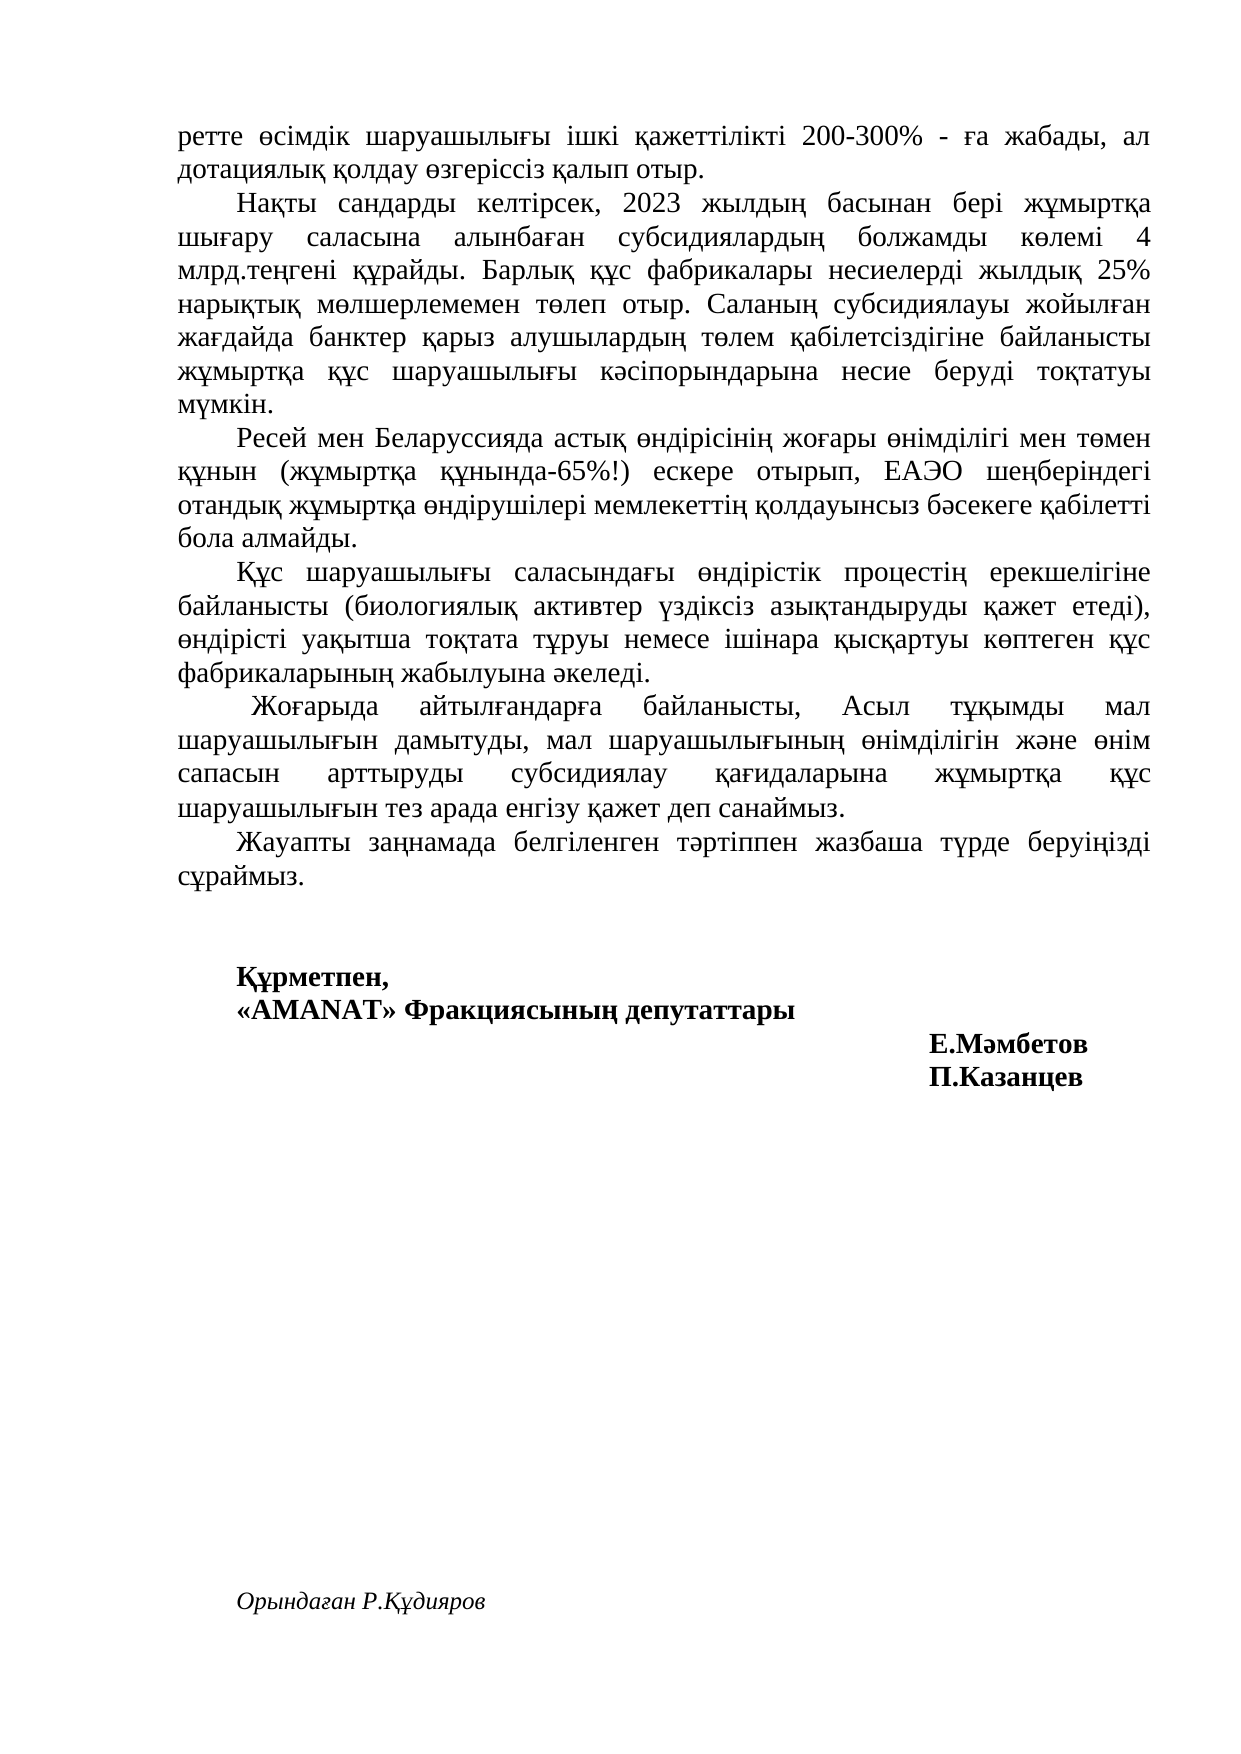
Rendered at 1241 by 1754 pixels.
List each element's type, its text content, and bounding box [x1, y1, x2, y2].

text Жауапты заңнамада белгіленген тәртіппен жазбаша түрде беруіңізді сұраймыз. [177, 824, 1152, 892]
text П.Казанцев [177, 1059, 1152, 1093]
text Нақты сандарды келтірсек, 2023 жылдың басынан бері жұмыртқа шығару саласына алынбаған субсидиялардың болжамды көлемі 4 млрд.теңгені құрайды. Барлық құс фабрикалары несиелерді жылдық 25% нарықтық мөлшерлемемен төлеп отыр. Саланың субсидиялауы жойылған жағдайда банктер қарыз алушылардың төлем қабілетсіздігіне байланысты жұмыртқа құс шаруашылығы кәсіпорындарына несие беруді тоқтатуы мүмкін. [177, 185, 1152, 420]
text Құрметпен, [177, 959, 1152, 992]
text «AMANAT» Фракциясының депутаттары [177, 992, 1152, 1026]
text Орындаған Р.Құдияров [177, 1586, 1152, 1615]
text Ресей мен Беларуссияда астық өндірісінің жоғары өнімділігі мен төмен құнын (жұмыртқа құнында-65%!) ескере отырып, ЕАЭО шеңберіндегі отандық жұмыртқа өндірушілері мемлекеттің қолдауынсыз бәсекеге қабілетті бола алмайды. [177, 420, 1152, 554]
text Жоғарыда айтылғандарға байланысты, Асыл тұқымды мал шаруашылығын дамытуды, мал шаруашылығының өнімділігін және өнім сапасын арттыруды субсидиялау қағидаларына жұмыртқа құс шаруашылығын тез арада енгізу қажет деп санаймыз. [177, 688, 1152, 824]
text Е.Мәмбетов [177, 1026, 1152, 1059]
text Құс шаруашылығы саласындағы өндірістік процестің ерекшелігіне байланысты (биологиялық активтер үздіксіз азықтандыруды қажет етеді), өндірісті уақытша тоқтата тұруы немесе ішінара қысқартуы көптеген құс фабрикаларының жабылуына әкеледі. [177, 554, 1152, 688]
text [177, 118, 1152, 185]
